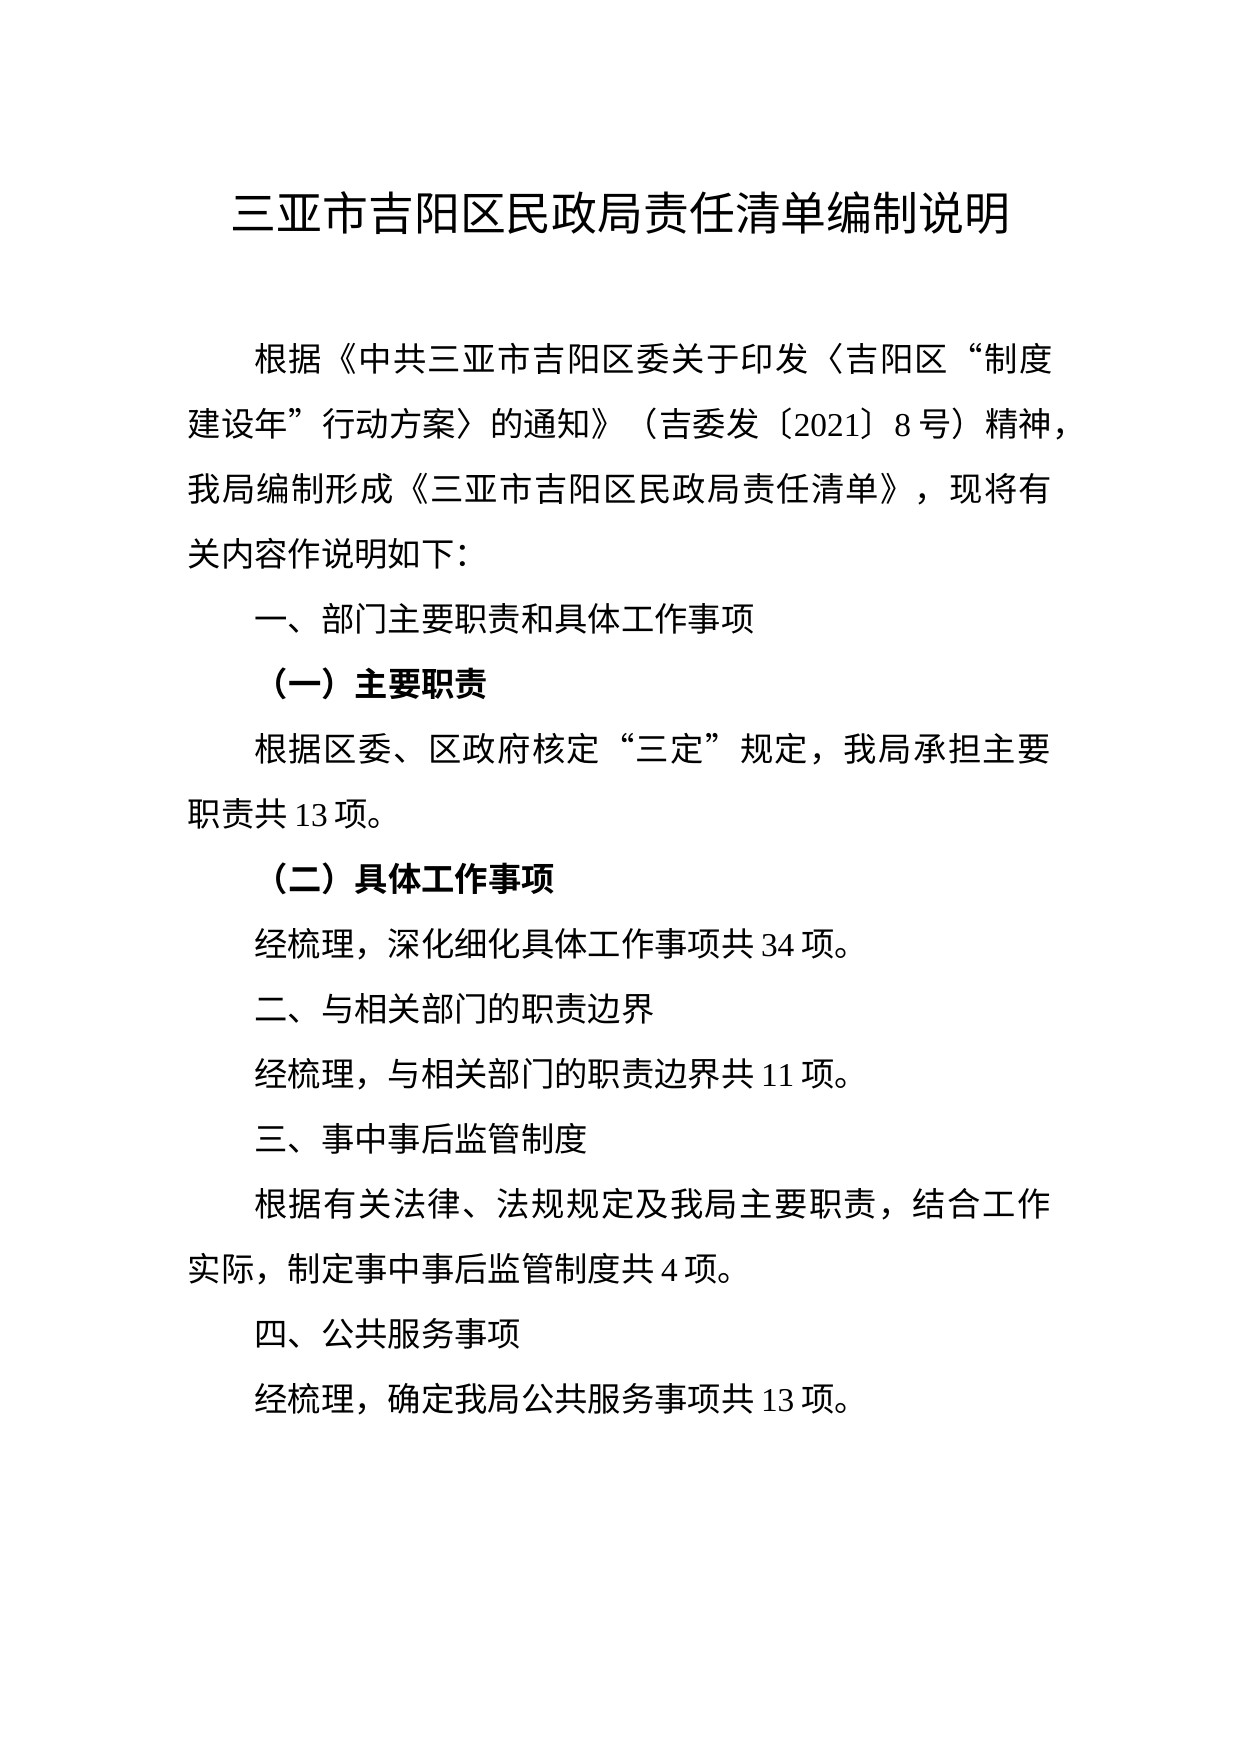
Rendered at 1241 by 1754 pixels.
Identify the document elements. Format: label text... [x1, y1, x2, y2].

text 根据《中共三亚市吉阳区委关于印发〈吉阳区“制度建设年”行动方案〉的通知》（吉委发〔2021〕8号）精神，我局编制形成《三亚市吉阳区民政局责任清单》，现将有关内容作说明如下： [187, 324, 1053, 584]
text （一）主要职责 [187, 649, 1053, 714]
text （二）具体工作事项 [187, 844, 1053, 909]
text 四、公共服务事项 [187, 1299, 1053, 1364]
text 根据有关法律、法规规定及我局主要职责，结合工作实际，制定事中事后监管制度共4项。 [187, 1169, 1053, 1299]
text 经梳理，深化细化具体工作事项共34项。 [187, 909, 1053, 974]
text 根据区委、区政府核定“三定”规定，我局承担主要职责共13项。 [187, 714, 1053, 844]
text 三、事中事后监管制度 [187, 1104, 1053, 1169]
text 经梳理，与相关部门的职责边界共11项。 [187, 1039, 1053, 1104]
text 二、与相关部门的职责边界 [187, 974, 1053, 1039]
text 一、部门主要职责和具体工作事项 [187, 584, 1053, 649]
text 经梳理，确定我局公共服务事项共13项。 [187, 1364, 1053, 1429]
text 三亚市吉阳区民政局责任清单编制说明 [187, 162, 1053, 259]
